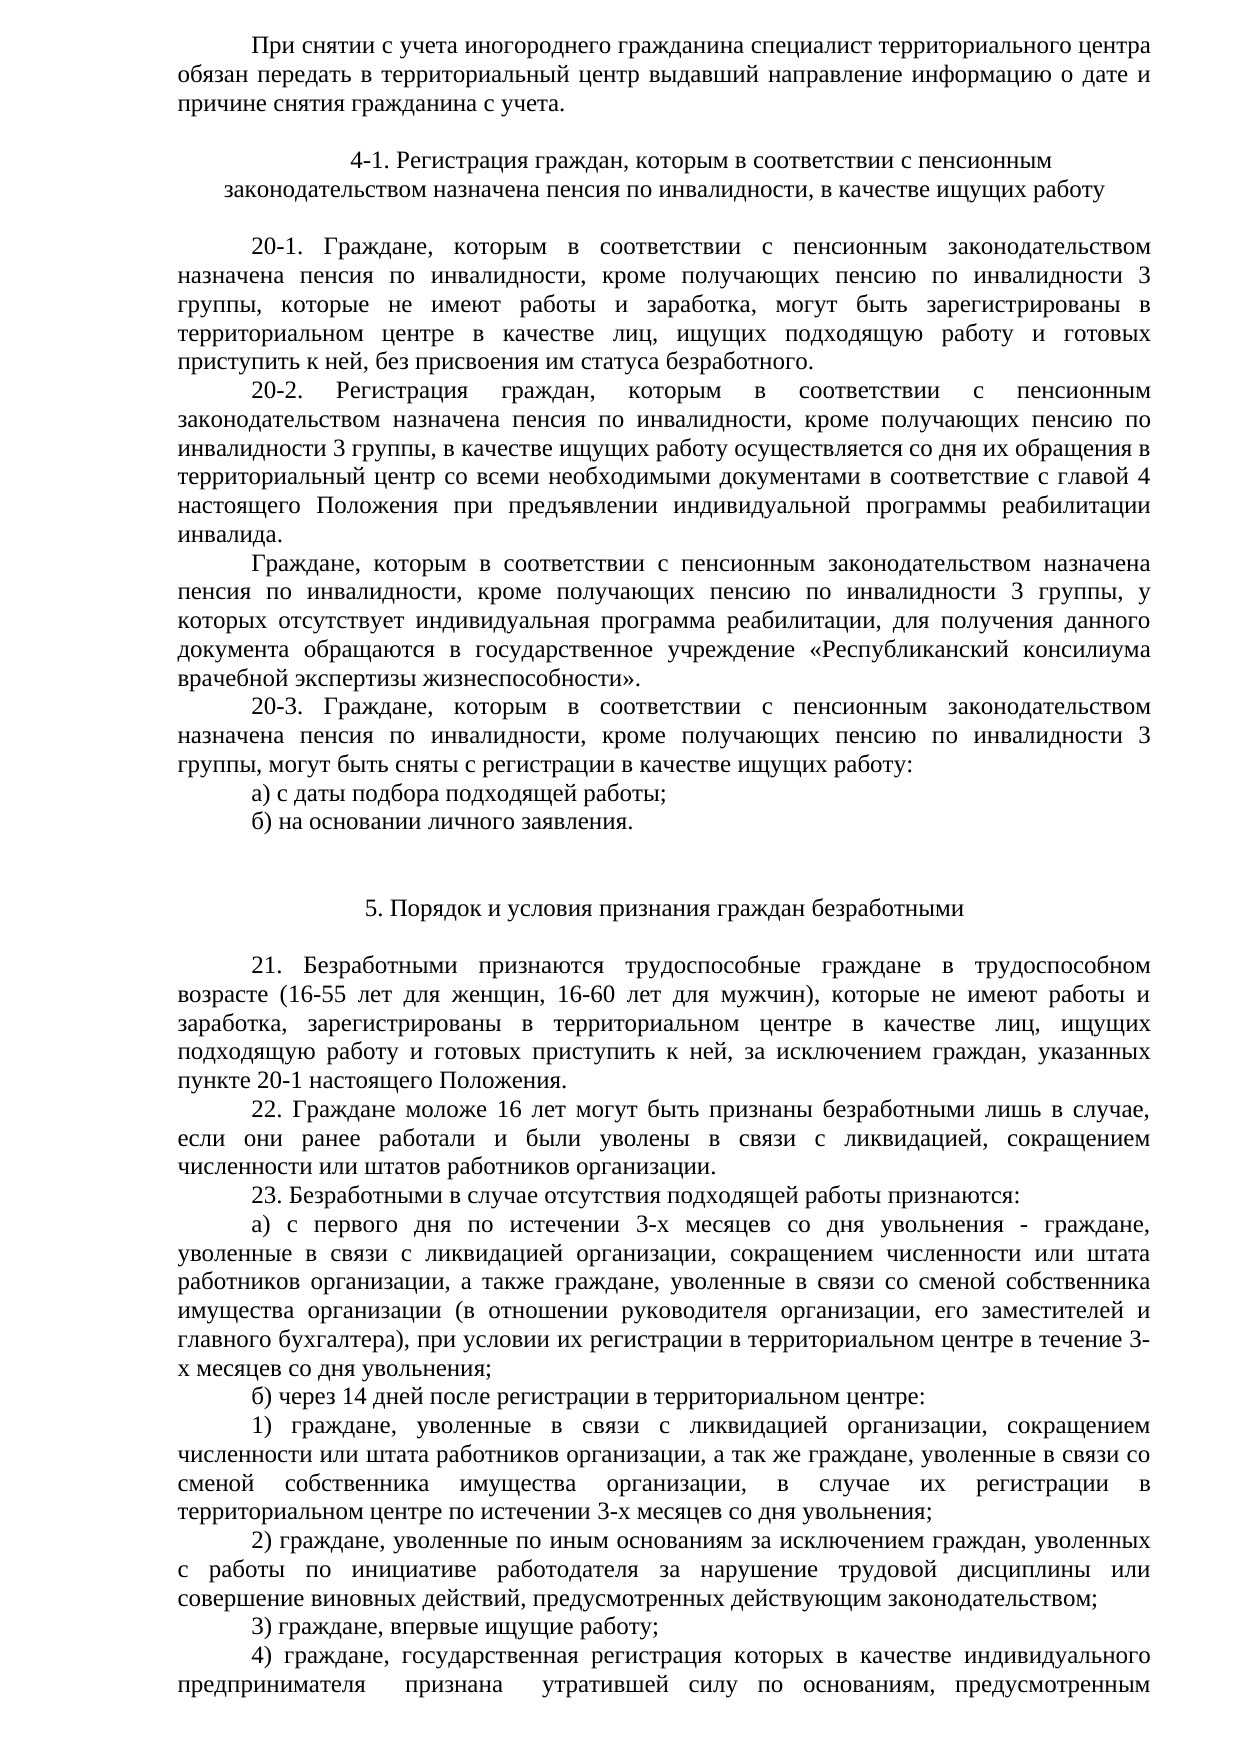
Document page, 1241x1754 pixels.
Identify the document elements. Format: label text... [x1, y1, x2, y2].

text а) с даты подбора подходящей работы; [177, 778, 1152, 806]
text 20-3. Граждане, которым в соответствии с пенсионным законодательством назначена пенсия по инвалидности, кроме получающих пенсию по инвалидности 3 группы, могут быть сняты с регистрации в качестве ищущих работу: [177, 691, 1152, 778]
text а) с первого дня по истечении 3-х месяцев со дня увольнения - граждане, уволенные в связи с ликвидацией организации, сокращением численности или штата работников организации, а также граждане, уволенные в связи со сменой собственника имущества организации (в отношении руководителя организации, его заместителей и главного бухгалтера), при условии их регистрации в территориальном центре в течение 3-х месяцев со дня увольнения; [177, 1209, 1152, 1381]
text 23. Безработными в случае отсутствия подходящей работы признаются: [177, 1180, 1152, 1209]
text При снятии с учета иногороднего гражданина специалист территориального центра обязан передать в территориальный центр выдавший направление информацию о дате и причине снятия гражданина с учета. [177, 30, 1152, 116]
text 4-1. Регистрация граждан, которым в соответствии с пенсионным законодательством назначена пенсия по инвалидности, в качестве ищущих работу [177, 145, 1152, 203]
text 3) граждане, впервые ищущие работу; [177, 1611, 1152, 1640]
text Граждане, которым в соответствии с пенсионным законодательством назначена пенсия по инвалидности, кроме получающих пенсию по инвалидности 3 группы, у которых отсутствует индивидуальная программа реабилитации, для получения данного документа обращаются в государственное учреждение «Республиканский консилиума врачебной экспертизы жизнеспособности». [177, 548, 1152, 691]
text 1) граждане, уволенные в связи с ликвидацией организации, сокращением численности или штата работников организации, а так же граждане, уволенные в связи со сменой собственника имущества организации, в случае их регистрации в территориальном центре по истечении 3-х месяцев со дня увольнения; [177, 1410, 1152, 1525]
text б) на основании личного заявления. [177, 806, 1152, 835]
text 20-2. Регистрация граждан, которым в соответствии с пенсионным законодательством назначена пенсия по инвалидности, кроме получающих пенсию по инвалидности 3 группы, в качестве ищущих работу осуществляется со дня их обращения в территориальный центр со всеми необходимыми документами в соответствие с главой 4 настоящего Положения при предъявлении индивидуальной программы реабилитации инвалида. [177, 375, 1152, 548]
text 21. Безработными признаются трудоспособные граждане в трудоспособном возрасте (16-55 лет для женщин, 16-60 лет для мужчин), которые не имеют работы и заработка, зарегистрированы в территориальном центре в качестве лиц, ищущих подходящую работу и готовых приступить к ней, за исключением граждан, указанных пункте 20-1 настоящего Положения. [177, 950, 1152, 1094]
text б) через 14 дней после регистрации в территориальном центре: [177, 1381, 1152, 1410]
text 2) граждане, уволенные по иным основаниям за исключением граждан, уволенных с работы по инициативе работодателя за нарушение трудовой дисциплины или совершение виновных действий, предусмотренных действующим законодательством; [177, 1525, 1152, 1611]
text 22. Граждане моложе 16 лет могут быть признаны безработными лишь в случае, если они ранее работали и были уволены в связи с ликвидацией, сокращением численности или штатов работников организации. [177, 1094, 1152, 1180]
text 5. Порядок и условия признания граждан безработными [177, 893, 1152, 921]
text 20-1. Граждане, которым в соответствии с пенсионным законодательством назначена пенсия по инвалидности, кроме получающих пенсию по инвалидности 3 группы, которые не имеют работы и заработка, могут быть зарегистрированы в территориальном центре в качестве лиц, ищущих подходящую работу и готовых приступить к ней, без присвоения им статуса безработного. [177, 231, 1152, 375]
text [177, 1640, 1152, 1698]
